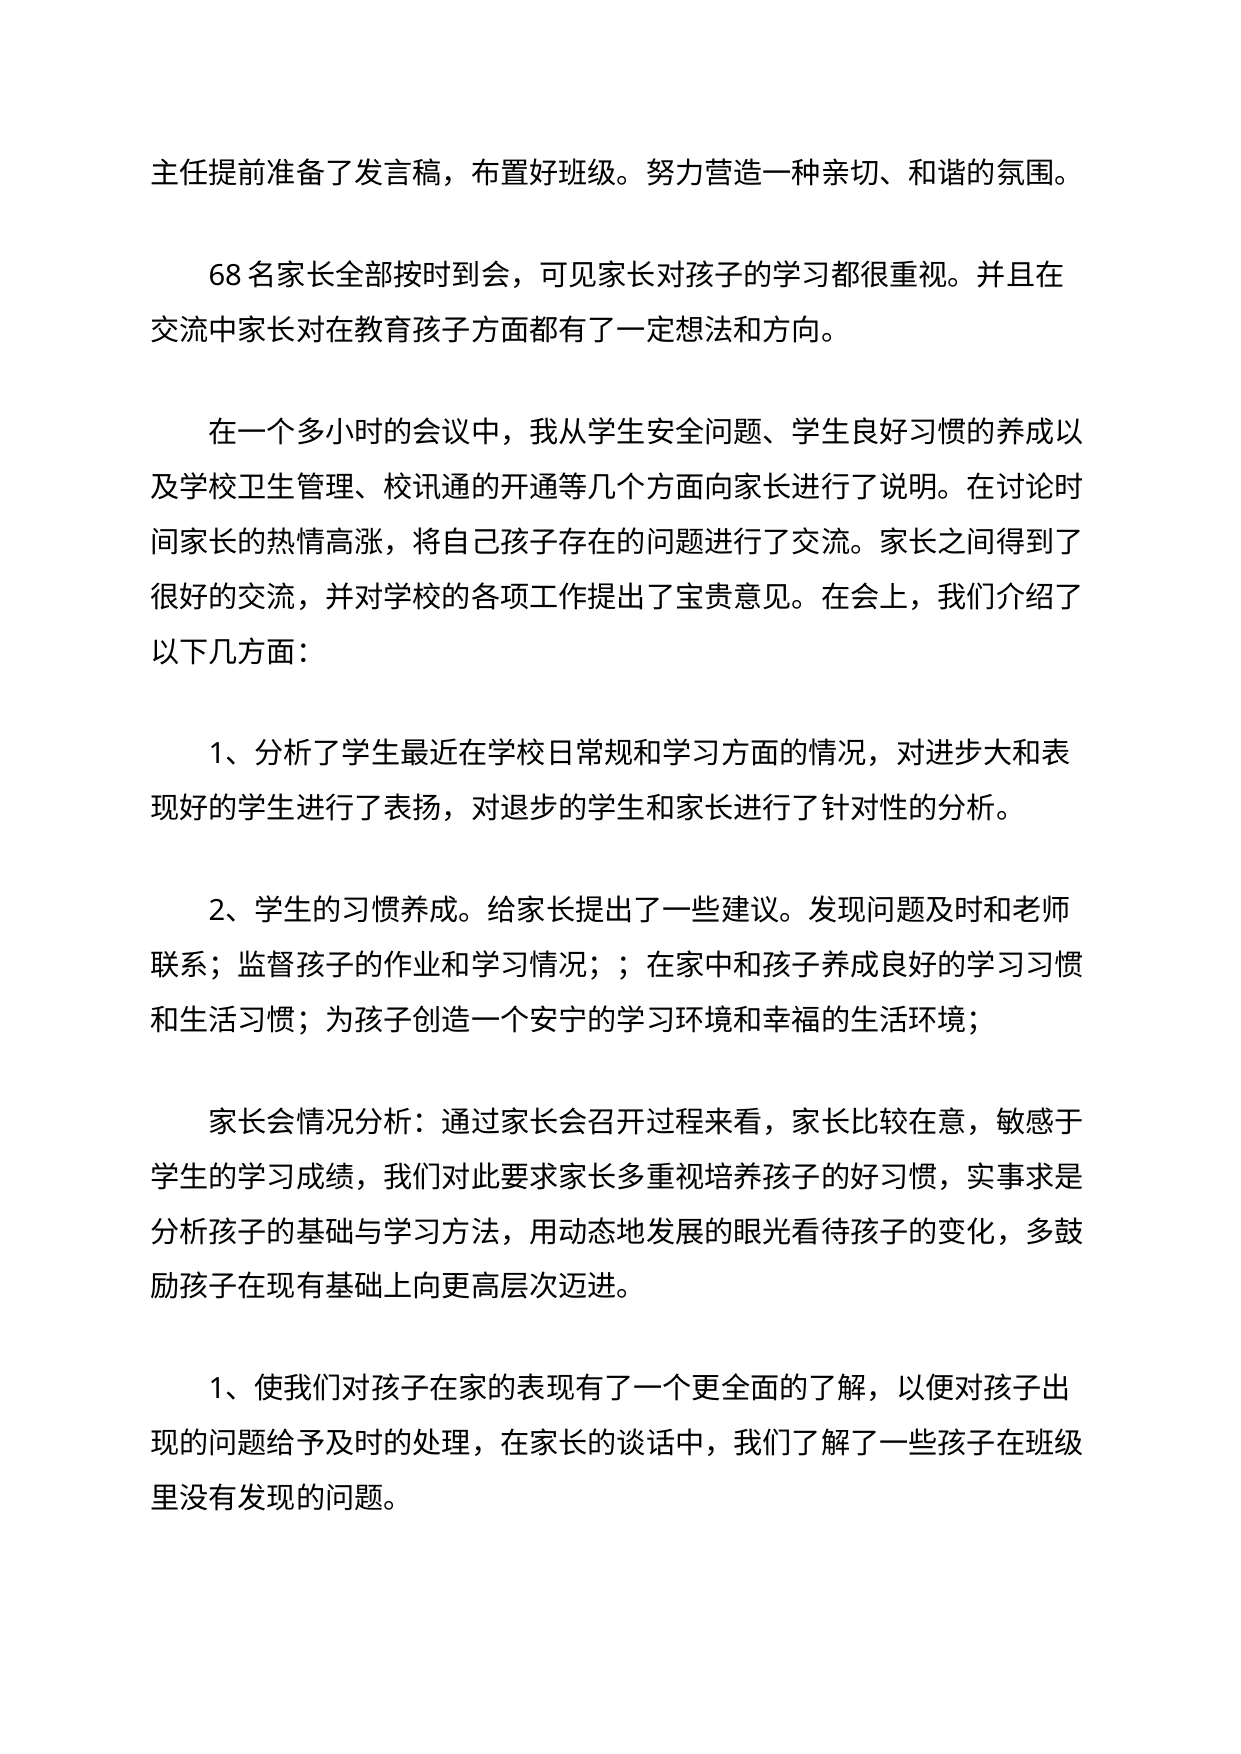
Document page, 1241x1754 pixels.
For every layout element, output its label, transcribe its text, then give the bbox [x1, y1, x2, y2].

text 1、分析了学生最近在学校日常规和学习方面的情况，对进步大和表现好的学生进行了表扬，对退步的学生和家长进行了针对性的分析。 [150, 730, 1090, 827]
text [150, 150, 1090, 192]
text 在一个多小时的会议中，我从学生安全问题、学生良好习惯的养成以及学校卫生管理、校讯通的开通等几个方面向家长进行了说明。在讨论时间家长的热情高涨，将自己孩子存在的问题进行了交流。家长之间得到了很好的交流，并对学校的各项工作提出了宝贵意见。在会上，我们介绍了以下几方面： [150, 408, 1090, 670]
text 1、使我们对孩子在家的表现有了一个更全面的了解，以便对孩子出现的问题给予及时的处理，在家长的谈话中，我们了解了一些孩子在班级里没有发现的问题。 [150, 1365, 1090, 1517]
text 68名家长全部按时到会，可见家长对孩子的学习都很重视。并且在交流中家长对在教育孩子方面都有了一定想法和方向。 [150, 252, 1090, 349]
text 家长会情况分析：通过家长会召开过程来看，家长比较在意，敏感于学生的学习成绩，我们对此要求家长多重视培养孩子的好习惯，实事求是分析孩子的基础与学习方法，用动态地发展的眼光看待孩子的变化，多鼓励孩子在现有基础上向更高层次迈进。 [150, 1098, 1090, 1305]
text 2、学生的习惯养成。给家长提出了一些建议。发现问题及时和老师联系；监督孩子的作业和学习情况；；在家中和孩子养成良好的学习习惯和生活习惯；为孩子创造一个安宁的学习环境和幸福的生活环境； [150, 887, 1090, 1039]
